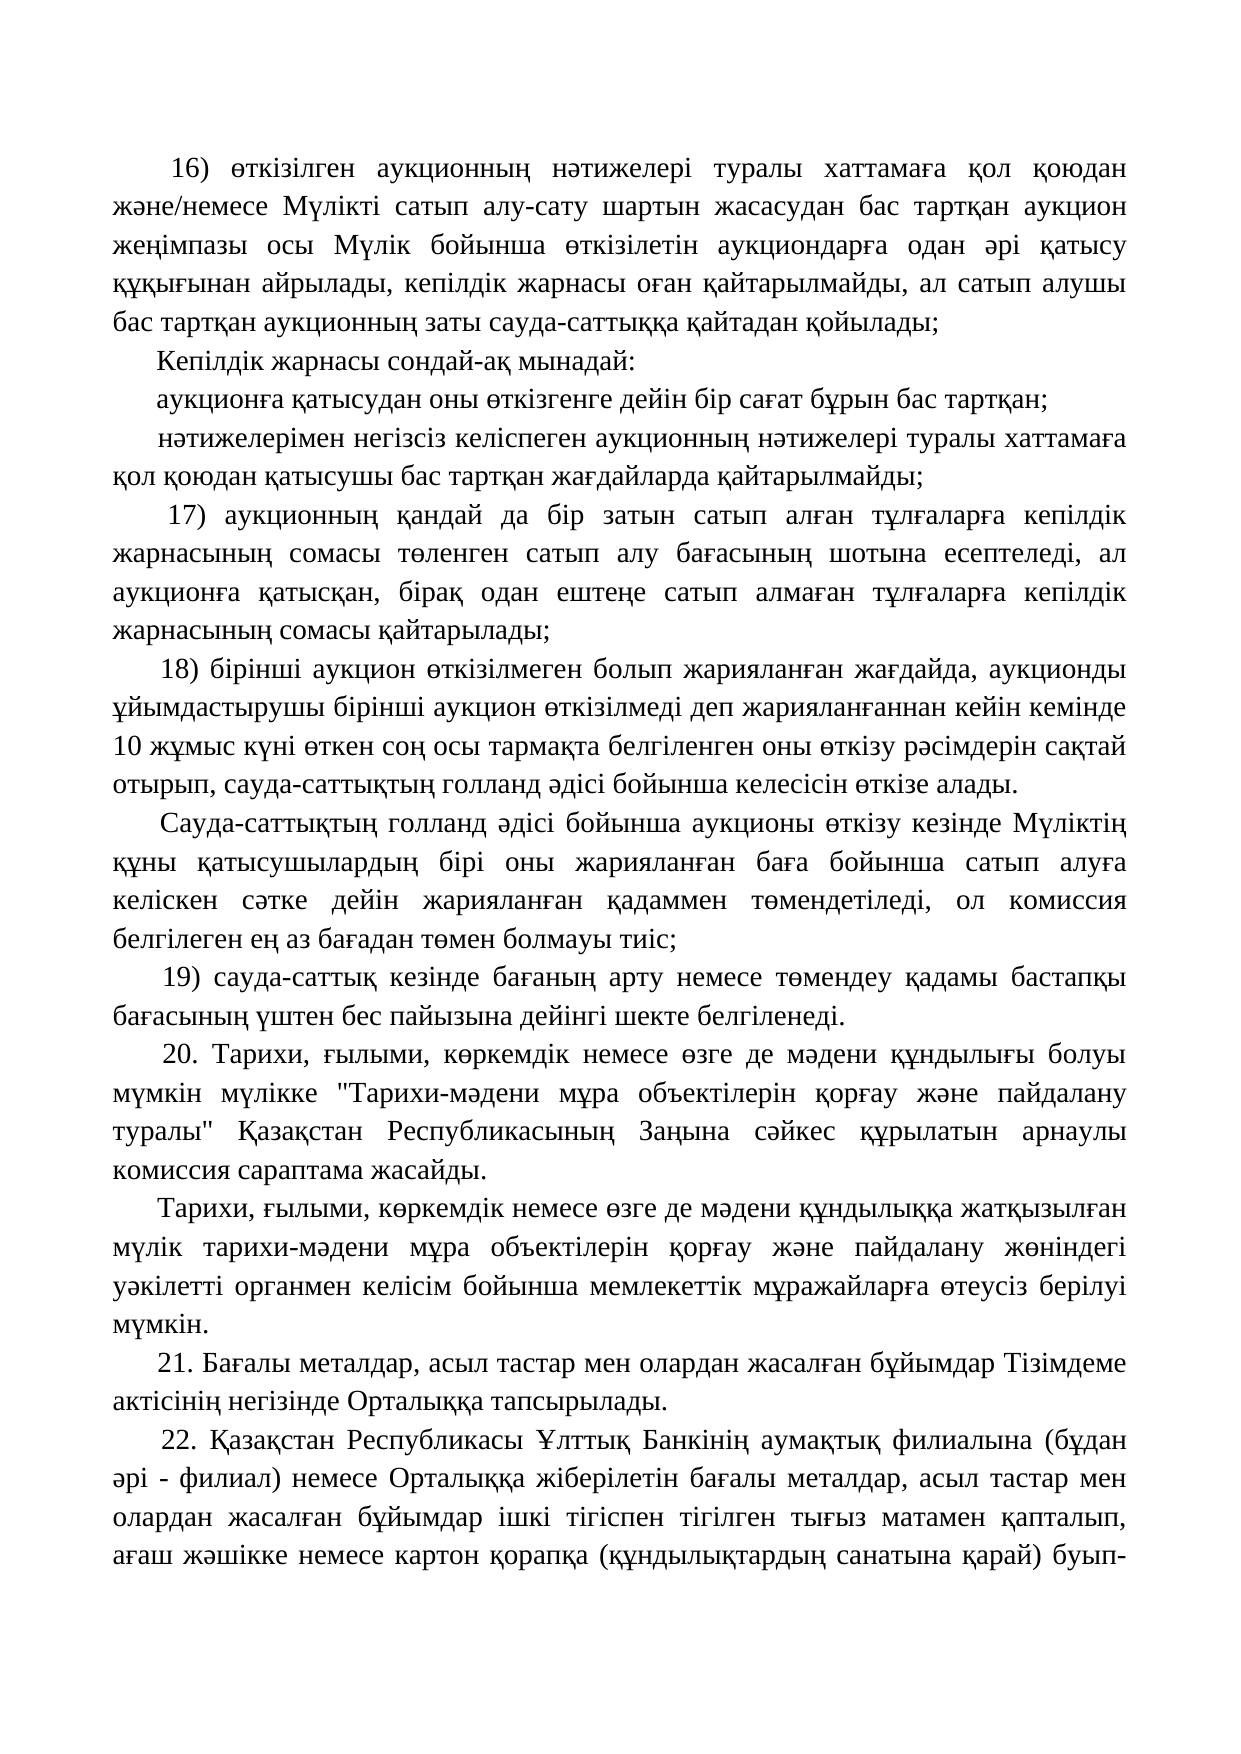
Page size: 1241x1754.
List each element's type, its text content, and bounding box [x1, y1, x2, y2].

text нәтижелерімен негізсіз келіспеген аукционның нәтижелері туралы хаттамаға қол қоюдан қатысушы бас тартқан жағдайларда қайтарылмайды; [112, 420, 1128, 492]
text 20. Тарихи, ғылыми, көркемдік немесе өзге де мәдени құндылығы болуы мүмкін мүлікке "Тарихи-мәдени мұра объектілерін қорғау және пайдалану туралы" Қазақстан Республикасының Заңына сәйкес құрылатын арнаулы комиссия сараптама жасайды. [112, 1036, 1128, 1186]
text Кепілдік жарнасы сондай-ақ мынадай: [112, 343, 1128, 376]
text Тарихи, ғылыми, көркемдік немесе өзге де мәдени құндылыққа жатқызылған мүлік тарихи-мәдени мұра объектілерін қорғау және пайдалану жөніндегі уәкілетті органмен келісім бойынша мемлекеттік мұражайларға өтеусіз берілуі мүмкін. [112, 1191, 1128, 1340]
text 16) өткізілген аукционның нәтижелері туралы хаттамаға қол қоюдан және/немесе Мүлікті сатып алу-сату шартын жасасудан бас тартқан аукцион жеңімпазы осы Мүлік бойынша өткізілетін аукциондарға одан әрі қатысу құқығынан айрылады, кепілдік жарнасы оған қайтарылмайды, ал сатып алушы бас тартқан аукционның заты сауда-саттыққа қайтадан қойылады; [112, 150, 1128, 338]
text 19) сауда-саттық кезінде бағаның арту немесе төмендеу қадамы бастапқы бағасының үштен бес пайызына дейінгі шекте белгіленеді. [112, 959, 1128, 1031]
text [112, 1422, 1128, 1571]
text аукционға қатысудан оны өткізгенге дейін бір сағат бұрын бас тартқан; [112, 381, 1128, 415]
text 18) бірінші аукцион өткізілмеген болып жарияланған жағдайда, аукционды ұйымдастырушы бірінші аукцион өткізілмеді деп жарияланғаннан кейін кемінде 10 жұмыс күні өткен соң осы тармақта белгіленген оны өткізу рәсімдерін сақтай отырып, сауда-саттықтың голланд әдісі бойынша келесісін өткізе алады. [112, 651, 1128, 800]
text 21. Бағалы металдар, асыл тастар мен олардан жасалған бұйымдар Тізімдеме актісінің негізінде Орталыққа тапсырылады. [112, 1345, 1128, 1417]
text Сауда-саттықтың голланд әдісі бойынша аукционы өткізу кезінде Мүліктің құны қатысушылардың бірі оны жарияланған баға бойынша сатып алуға келіскен сәтке дейін жарияланған қадаммен төмендетіледі, ол комиссия белгілеген ең аз бағадан төмен болмауы тиіс; [112, 805, 1128, 954]
text 17) аукционның қандай да бір затын сатып алған тұлғаларға кепілдік жарнасының сомасы төленген сатып алу бағасының шотына есептеледі, ал аукционға қатысқан, бірақ одан ештеңе сатып алмаған тұлғаларға кепілдік жарнасының сомасы қайтарылады; [112, 497, 1128, 646]
